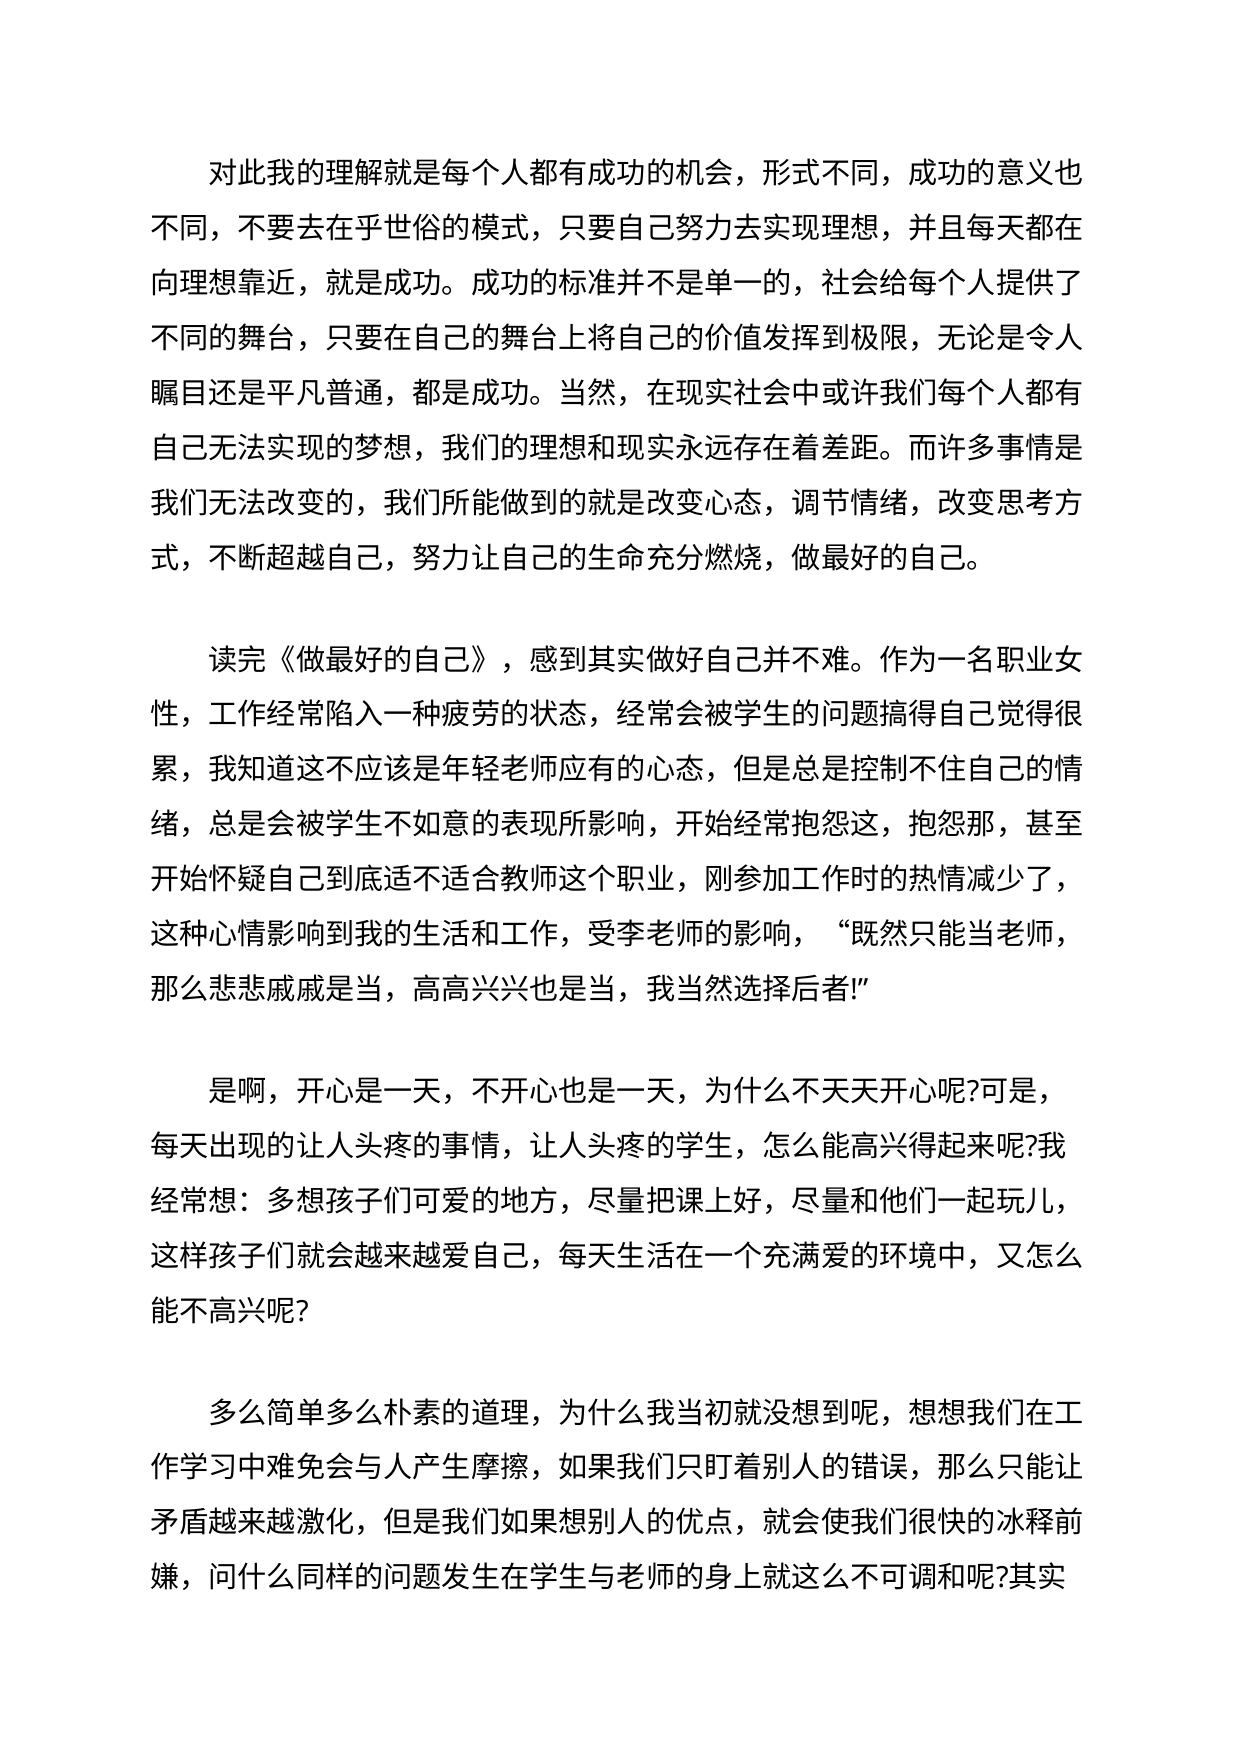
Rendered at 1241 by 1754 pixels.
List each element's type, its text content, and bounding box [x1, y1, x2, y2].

text 是啊，开心是一天，不开心也是一天，为什么不天天开心呢?可是，每天出现的让人头疼的事情，让人头疼的学生，怎么能高兴得起来呢?我经常想：多想孩子们可爱的地方，尽量把课上好，尽量和他们一起玩儿，这样孩子们就会越来越爱自己，每天生活在一个充满爱的环境中，又怎么能不高兴呢? [150, 1067, 1090, 1329]
text 读完《做最好的自己》，感到其实做好自己并不难。作为一名职业女性，工作经常陷入一种疲劳的状态，经常会被学生的问题搞得自己觉得很累，我知道这不应该是年轻老师应有的心态，但是总是控制不住自己的情绪，总是会被学生不如意的表现所影响，开始经常抱怨这，抱怨那，甚至开始怀疑自己到底适不适合教师这个职业，刚参加工作时的热情减少了，这种心情影响到我的生活和工作，受李老师的影响，“既然只能当老师，那么悲悲戚戚是当，高高兴兴也是当，我当然选择后者!” [150, 636, 1090, 1008]
text 对此我的理解就是每个人都有成功的机会，形式不同，成功的意义也不同，不要去在乎世俗的模式，只要自己努力去实现理想，并且每天都在向理想靠近，就是成功。成功的标准并不是单一的，社会给每个人提供了不同的舞台，只要在自己的舞台上将自己的价值发挥到极限，无论是令人瞩目还是平凡普通，都是成功。当然，在现实社会中或许我们每个人都有自己无法实现的梦想，我们的理想和现实永远存在着差距。而许多事情是我们无法改变的，我们所能做到的就是改变心态，调节情绪，改变思考方式，不断超越自己，努力让自己的生命充分燃烧，做最好的自己。 [150, 150, 1090, 577]
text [150, 1389, 1090, 1596]
